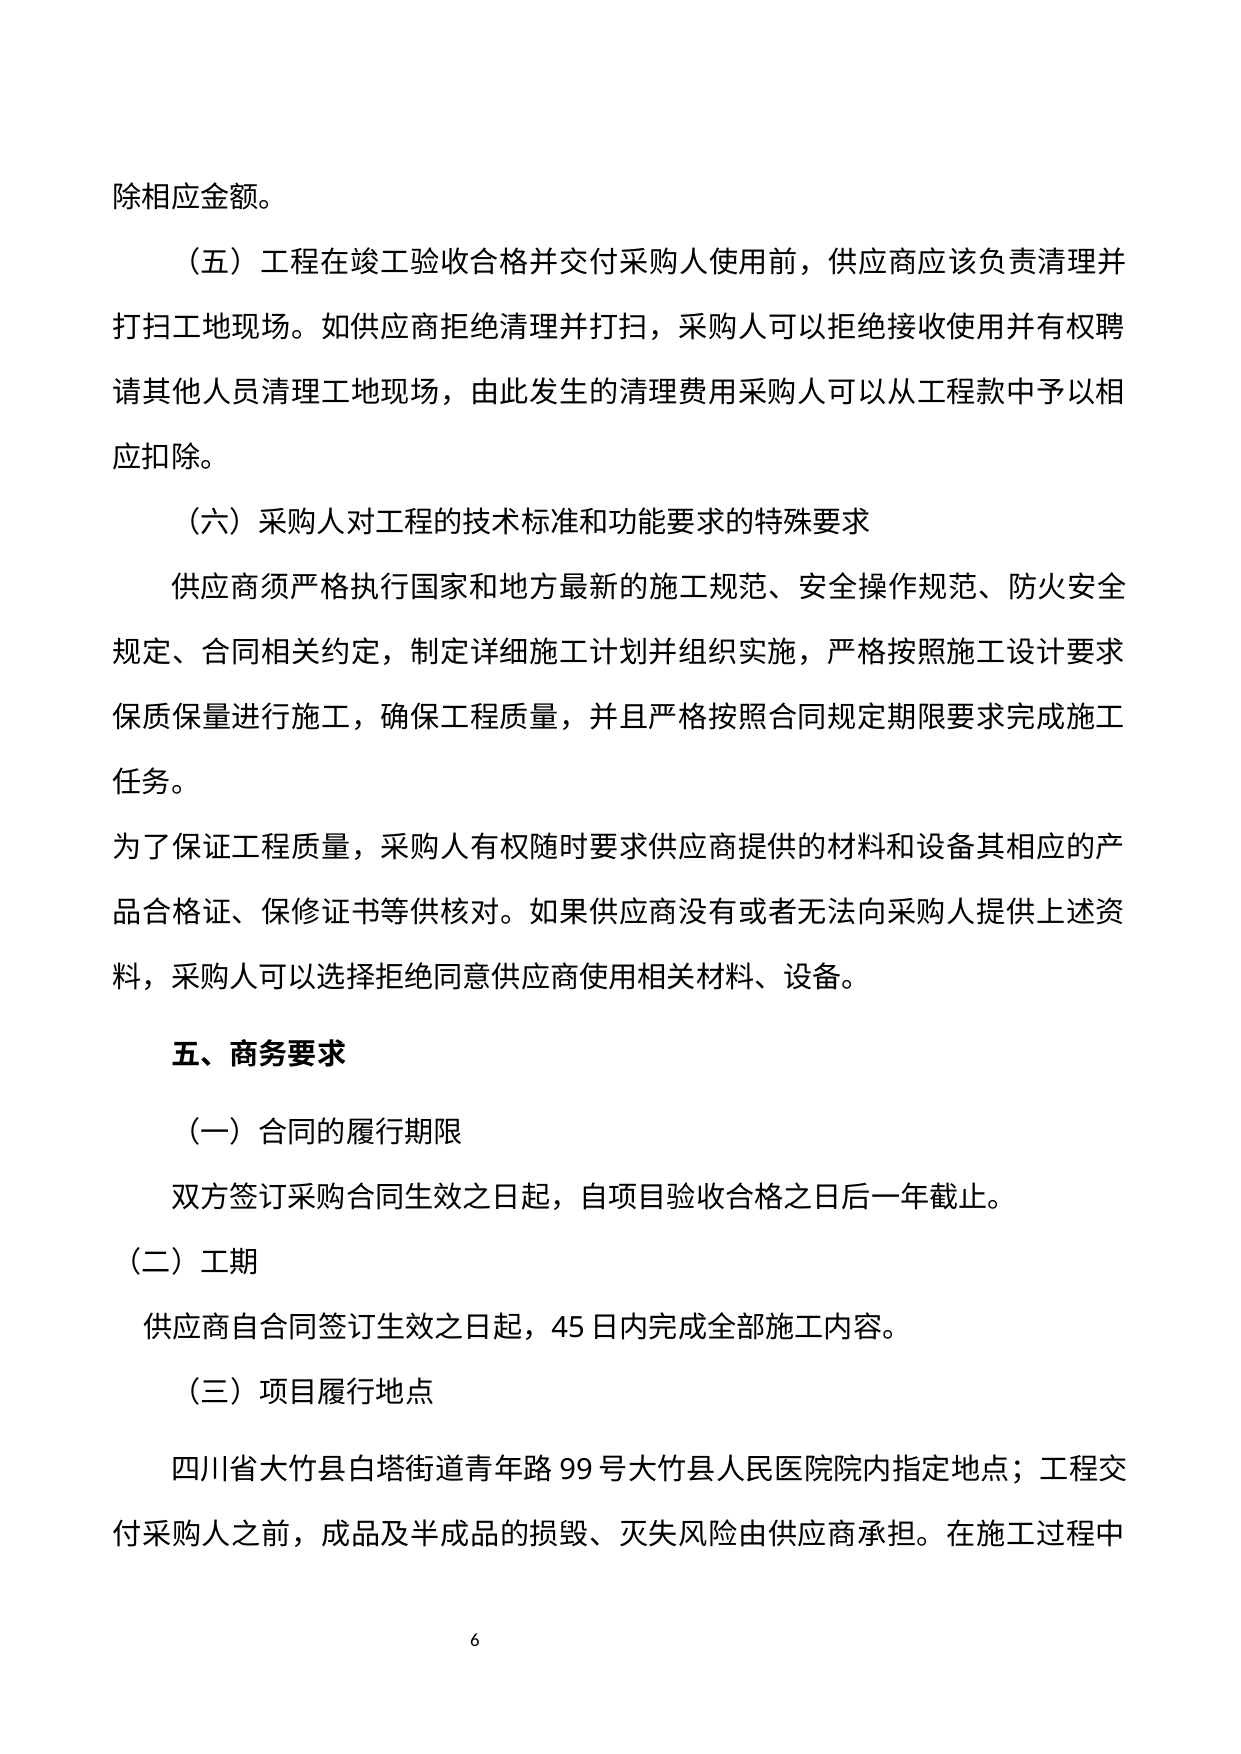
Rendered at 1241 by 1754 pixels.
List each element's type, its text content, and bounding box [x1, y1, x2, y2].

list 五、商务要求 [112, 1019, 1128, 1084]
list 为了保证工程质量，采购人有权随时要求供应商提供的材料和设备其相应的产品合格证、保修证书等供核对。如果供应商没有或者无法向采购人提供上述资料，采购人可以选择拒绝同意供应商使用相关材料、设备。 [112, 812, 1128, 1007]
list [112, 1434, 1128, 1564]
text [112, 162, 1128, 227]
text （六）采购人对工程的技术标准和功能要求的特殊要求 [112, 487, 1128, 552]
list 双方签订采购合同生效之日起，自项目验收合格之日后一年截止。 [112, 1162, 1128, 1227]
text （五）工程在竣工验收合格并交付采购人使用前，供应商应该负责清理并打扫工地现场。如供应商拒绝清理并打扫，采购人可以拒绝接收使用并有权聘请其他人员清理工地现场，由此发生的清理费用采购人可以从工程款中予以相应扣除。 [112, 227, 1128, 487]
list 工期 [112, 1227, 1128, 1292]
text 供应商须严格执行国家和地方最新的施工规范、安全操作规范、防火安全规定、合同相关约定，制定详细施工计划并组织实施，严格按照施工设计要求保质保量进行施工，确保工程质量，并且严格按照合同规定期限要求完成施工任务。 [112, 552, 1128, 812]
list （一）合同的履行期限 [112, 1097, 1128, 1162]
list 供应商自合同签订生效之日起，45日内完成全部施工内容。 [112, 1292, 1125, 1357]
list 项目履行地点 [112, 1357, 1128, 1422]
